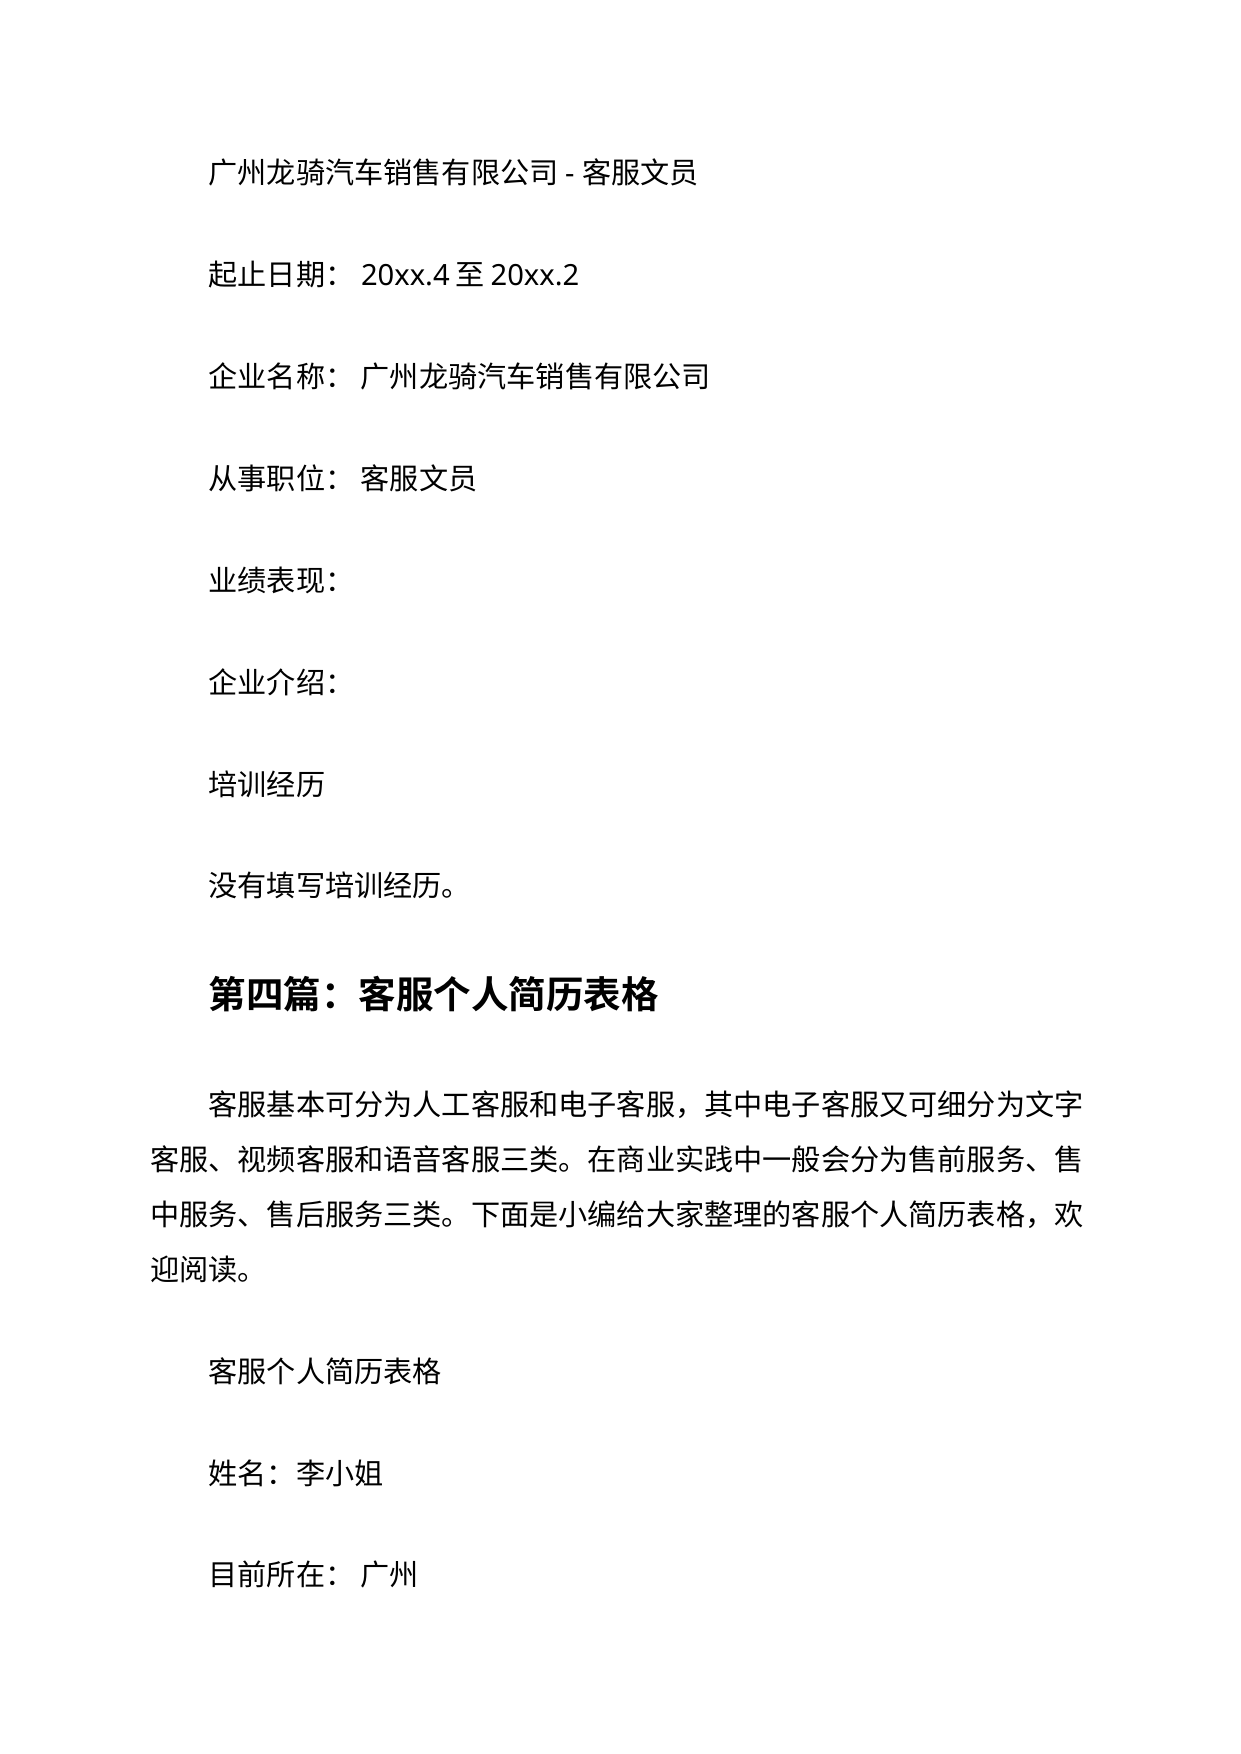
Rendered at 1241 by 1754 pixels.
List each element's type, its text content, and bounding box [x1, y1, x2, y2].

text 企业名称： 广州龙骑汽车销售有限公司 [150, 354, 1090, 396]
text 没有填写培训经历。 [150, 863, 1090, 905]
text 第四篇：客服个人简历表格 [150, 964, 1090, 1019]
text 业绩表现： [150, 557, 1090, 600]
text 从事职位： 客服文员 [150, 456, 1090, 498]
text 广州龙骑汽车销售有限公司 - 客服文员 [150, 150, 1090, 192]
text 企业介绍： [150, 659, 1090, 702]
text 目前所在： 广州 [150, 1552, 1090, 1594]
text 客服个人简历表格 [150, 1348, 1090, 1391]
text 姓名：李小姐 [150, 1450, 1090, 1492]
text 起止日期： 20xx.4至20xx.2 [150, 252, 1090, 294]
text 客服基本可分为人工客服和电子客服，其中电子客服又可细分为文字客服、视频客服和语音客服三类。在商业实践中一般会分为售前服务、售中服务、售后服务三类。下面是小编给大家整理的客服个人简历表格，欢迎阅读。 [150, 1082, 1090, 1289]
text 培训经历 [150, 761, 1090, 803]
